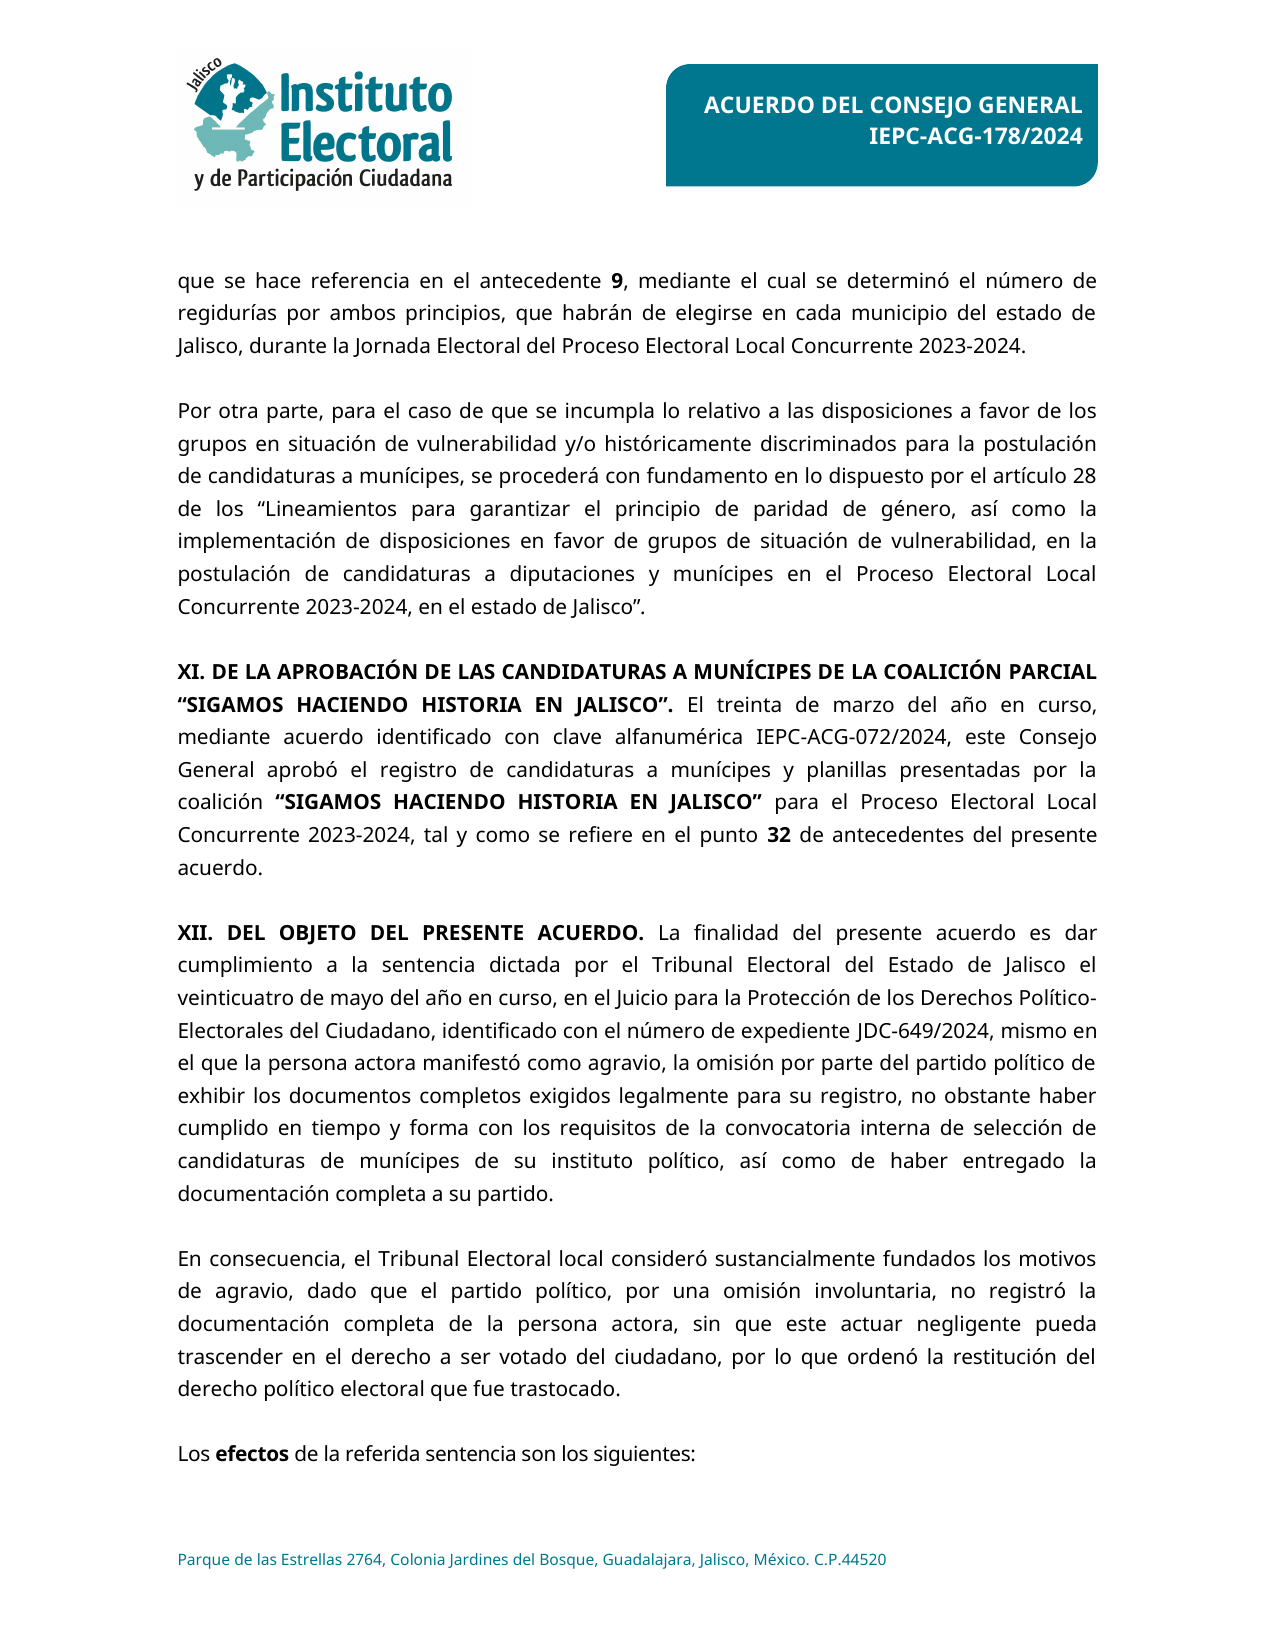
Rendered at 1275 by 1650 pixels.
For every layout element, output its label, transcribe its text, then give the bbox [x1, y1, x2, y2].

text XII. DEL OBJETO DEL PRESENTE ACUERDO. La finalidad del presente acuerdo es dar cumplimiento a la sentencia dictada por el Tribunal Electoral del Estado de Jalisco el veinticuatro de mayo del año en curso, en el Juicio para la Protección de los Derechos Político-Electorales del Ciudadano, identificado con el número de expediente JDC-649/2024, mismo en el que la persona actora manifestó como agravio, la omisión por parte del partido político de exhibir los documentos completos exigidos legalmente para su registro, no obstante haber cumplido en tiempo y forma con los requisitos de la convocatoria interna de selección de candidaturas de munícipes de su instituto político, así como de haber entregado la documentación completa a su partido. [177, 918, 1098, 1207]
text Los efectos de la referida sentencia son los siguientes: [177, 1439, 1098, 1468]
text En consecuencia, el Tribunal Electoral local consideró sustancialmente fundados los motivos de agravio, dado que el partido político, por una omisión involuntaria, no registró la documentación completa de la persona actora, sin que este actuar negligente pueda trascender en el derecho a ser votado del ciudadano, por lo que ordenó la restitución del derecho político electoral que fue trastocado. [177, 1244, 1098, 1403]
text Por otra parte, para el caso de que se incumpla lo relativo a las disposiciones a favor de los grupos en situación de vulnerabilidad y/o históricamente discriminados para la postulación de candidaturas a munícipes, se procederá con fundamento en lo dispuesto por el artículo 28 de los “Lineamientos para garantizar el principio de paridad de género, así como la implementación de disposiciones en favor de grupos de situación de vulnerabilidad, en la postulación de candidaturas a diputaciones y munícipes en el Proceso Electoral Local Concurrente 2023-2024, en el estado de Jalisco”. [177, 396, 1098, 620]
picture [177, 47, 473, 206]
text XI. DE LA APROBACIÓN DE LAS CANDIDATURAS A MUNÍCIPES DE LA COALICIÓN PARCIAL “SIGAMOS HACIENDO HISTORIA EN JALISCO”. El treinta de marzo del año en curso, mediante acuerdo identificado con clave alfanumérica IEPC-ACG-072/2024, este Consejo General aprobó el registro de candidaturas a munícipes y planillas presentadas por la coalición “SIGAMOS HACIENDO HISTORIA EN JALISCO” para el Proceso Electoral Local Concurrente 2023-2024, tal y como se refiere en el punto 32 de antecedentes del presente acuerdo. [177, 657, 1098, 881]
